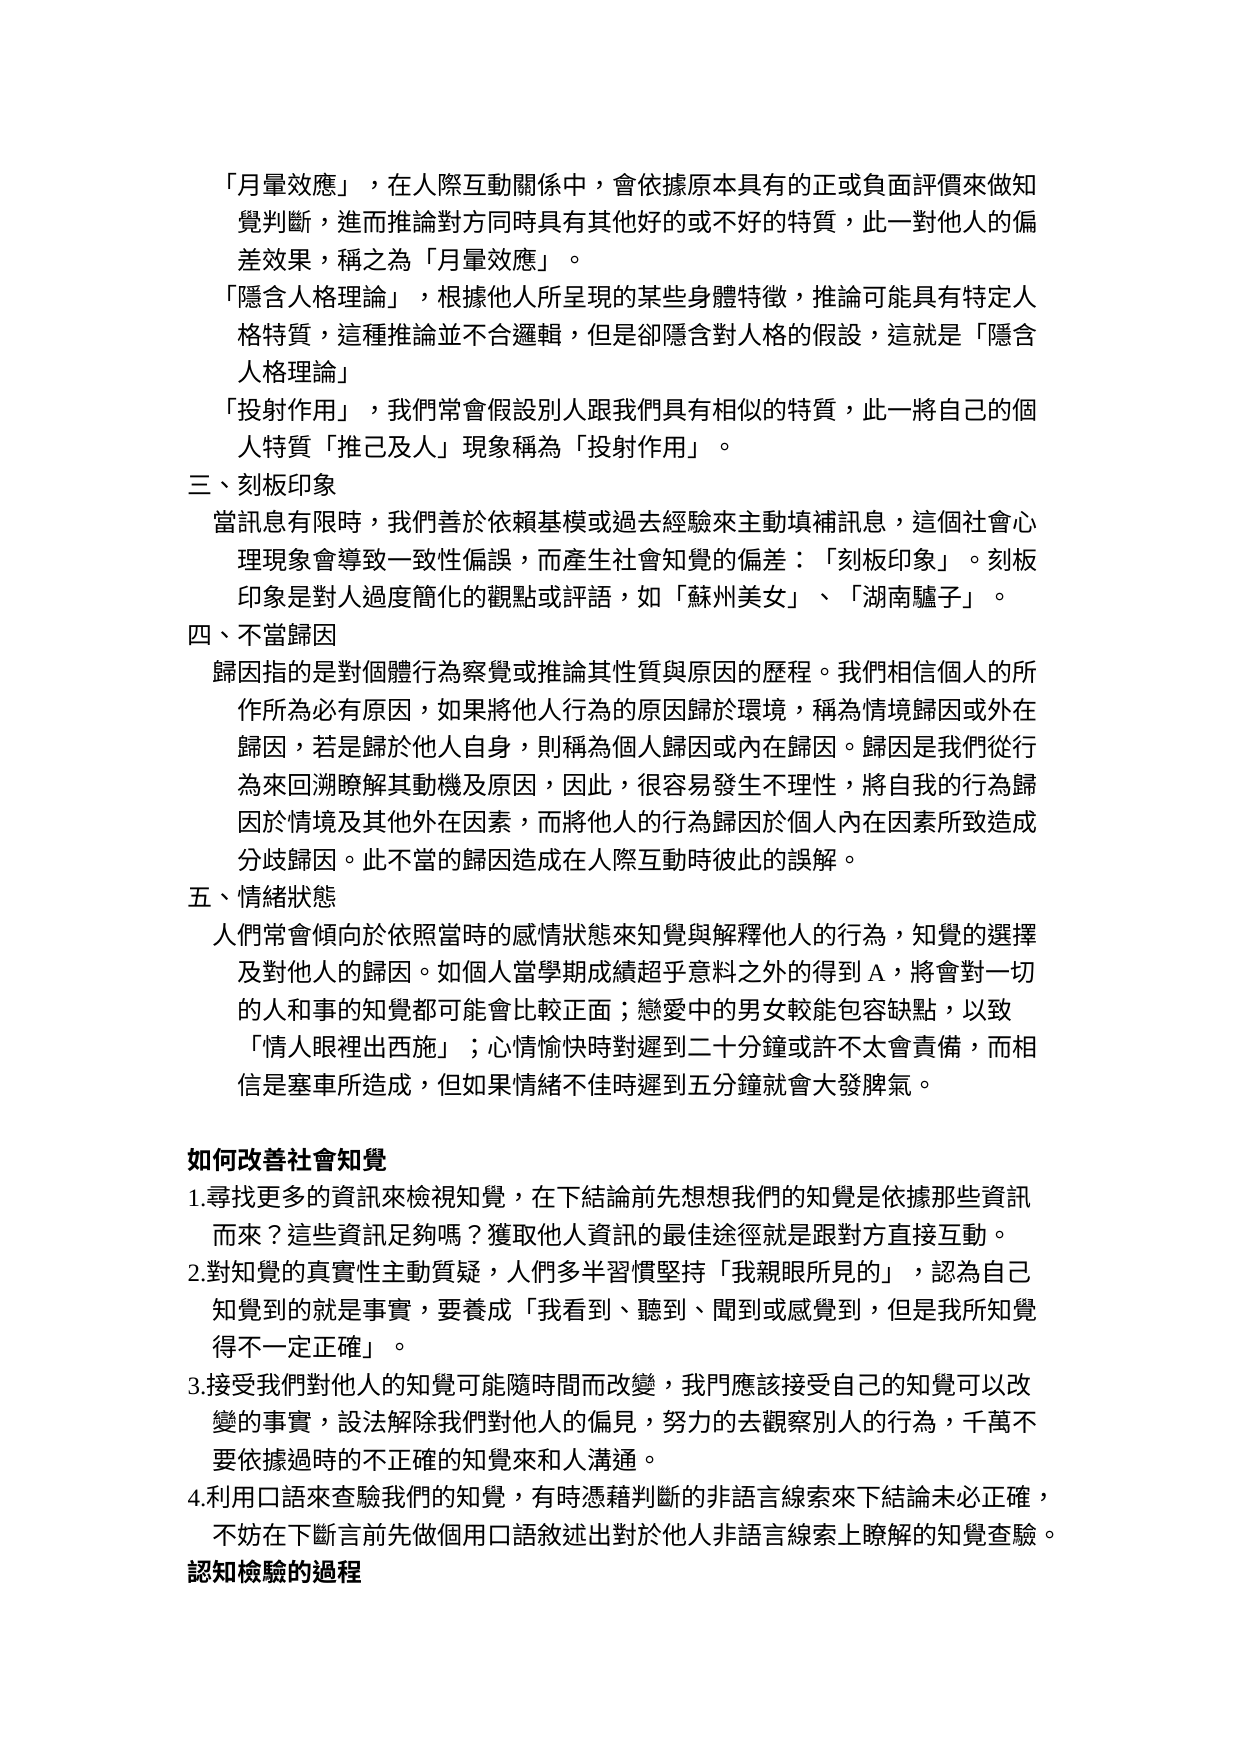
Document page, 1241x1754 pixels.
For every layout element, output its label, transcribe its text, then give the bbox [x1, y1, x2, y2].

text 「月暈效應」，在人際互動關係中，會依據原本具有的正或負面評價來做知覺判斷，進而推論對方同時具有其他好的或不好的特質，此一對他人的偏差效果，稱之為「月暈效應」。 [187, 164, 1053, 277]
text 3.接受我們對他人的知覺可能隨時間而改變，我門應該接受自己的知覺可以改變的事實，設法解除我們對他人的偏見，努力的去觀察別人的行為，千萬不要依據過時的不正確的知覺來和人溝通。 [187, 1364, 1053, 1477]
text 4.利用口語來查驗我們的知覺，有時憑藉判斷的非語言線索來下結論未必正確，不妨在下斷言前先做個用口語敘述出對於他人非語言線索上瞭解的知覺查驗。 [187, 1477, 1053, 1552]
text 如何改善社會知覺 [187, 1139, 1053, 1177]
text 三、刻板印象 [187, 464, 1053, 502]
text 1.尋找更多的資訊來檢視知覺，在下結論前先想想我們的知覺是依據那些資訊而來？這些資訊足夠嗎？獲取他人資訊的最佳途徑就是跟對方直接互動。 [187, 1177, 1053, 1252]
text 2.對知覺的真實性主動質疑，人們多半習慣堅持「我親眼所見的」，認為自己知覺到的就是事實，要養成「我看到、聽到、聞到或感覺到，但是我所知覺得不一定正確」。 [187, 1252, 1053, 1364]
text 人們常會傾向於依照當時的感情狀態來知覺與解釋他人的行為，知覺的選擇及對他人的歸因。如個人當學期成績超乎意料之外的得到A，將會對一切的人和事的知覺都可能會比較正面；戀愛中的男女較能包容缺點，以致「情人眼裡出西施」；心情愉快時對遲到二十分鐘或許不太會責備，而相信是塞車所造成，但如果情緒不佳時遲到五分鐘就會大發脾氣。 [187, 914, 1053, 1102]
text 五、情緒狀態 [187, 877, 1053, 914]
text 四、不當歸因 [187, 614, 1053, 652]
text 「隱含人格理論」，根據他人所呈現的某些身體特徵，推論可能具有特定人格特質，這種推論並不合邏輯，但是卻隱含對人格的假設，這就是「隱含人格理論」 [187, 277, 1053, 389]
text 認知檢驗的過程 [187, 1552, 1053, 1589]
text 當訊息有限時，我們善於依賴基模或過去經驗來主動填補訊息，這個社會心理現象會導致一致性偏誤，而產生社會知覺的偏差：「刻板印象」。刻板印象是對人過度簡化的觀點或評語，如「蘇州美女」、「湖南驢子」。 [187, 502, 1053, 614]
text 歸因指的是對個體行為察覺或推論其性質與原因的歷程。我們相信個人的所作所為必有原因，如果將他人行為的原因歸於環境，稱為情境歸因或外在歸因，若是歸於他人自身，則稱為個人歸因或內在歸因。歸因是我們從行為來回溯瞭解其動機及原因，因此，很容易發生不理性，將自我的行為歸因於情境及其他外在因素，而將他人的行為歸因於個人內在因素所致造成分歧歸因。此不當的歸因造成在人際互動時彼此的誤解。 [187, 652, 1053, 877]
text 「投射作用」，我們常會假設別人跟我們具有相似的特質，此一將自己的個人特質「推己及人」現象稱為「投射作用」。 [187, 389, 1053, 464]
